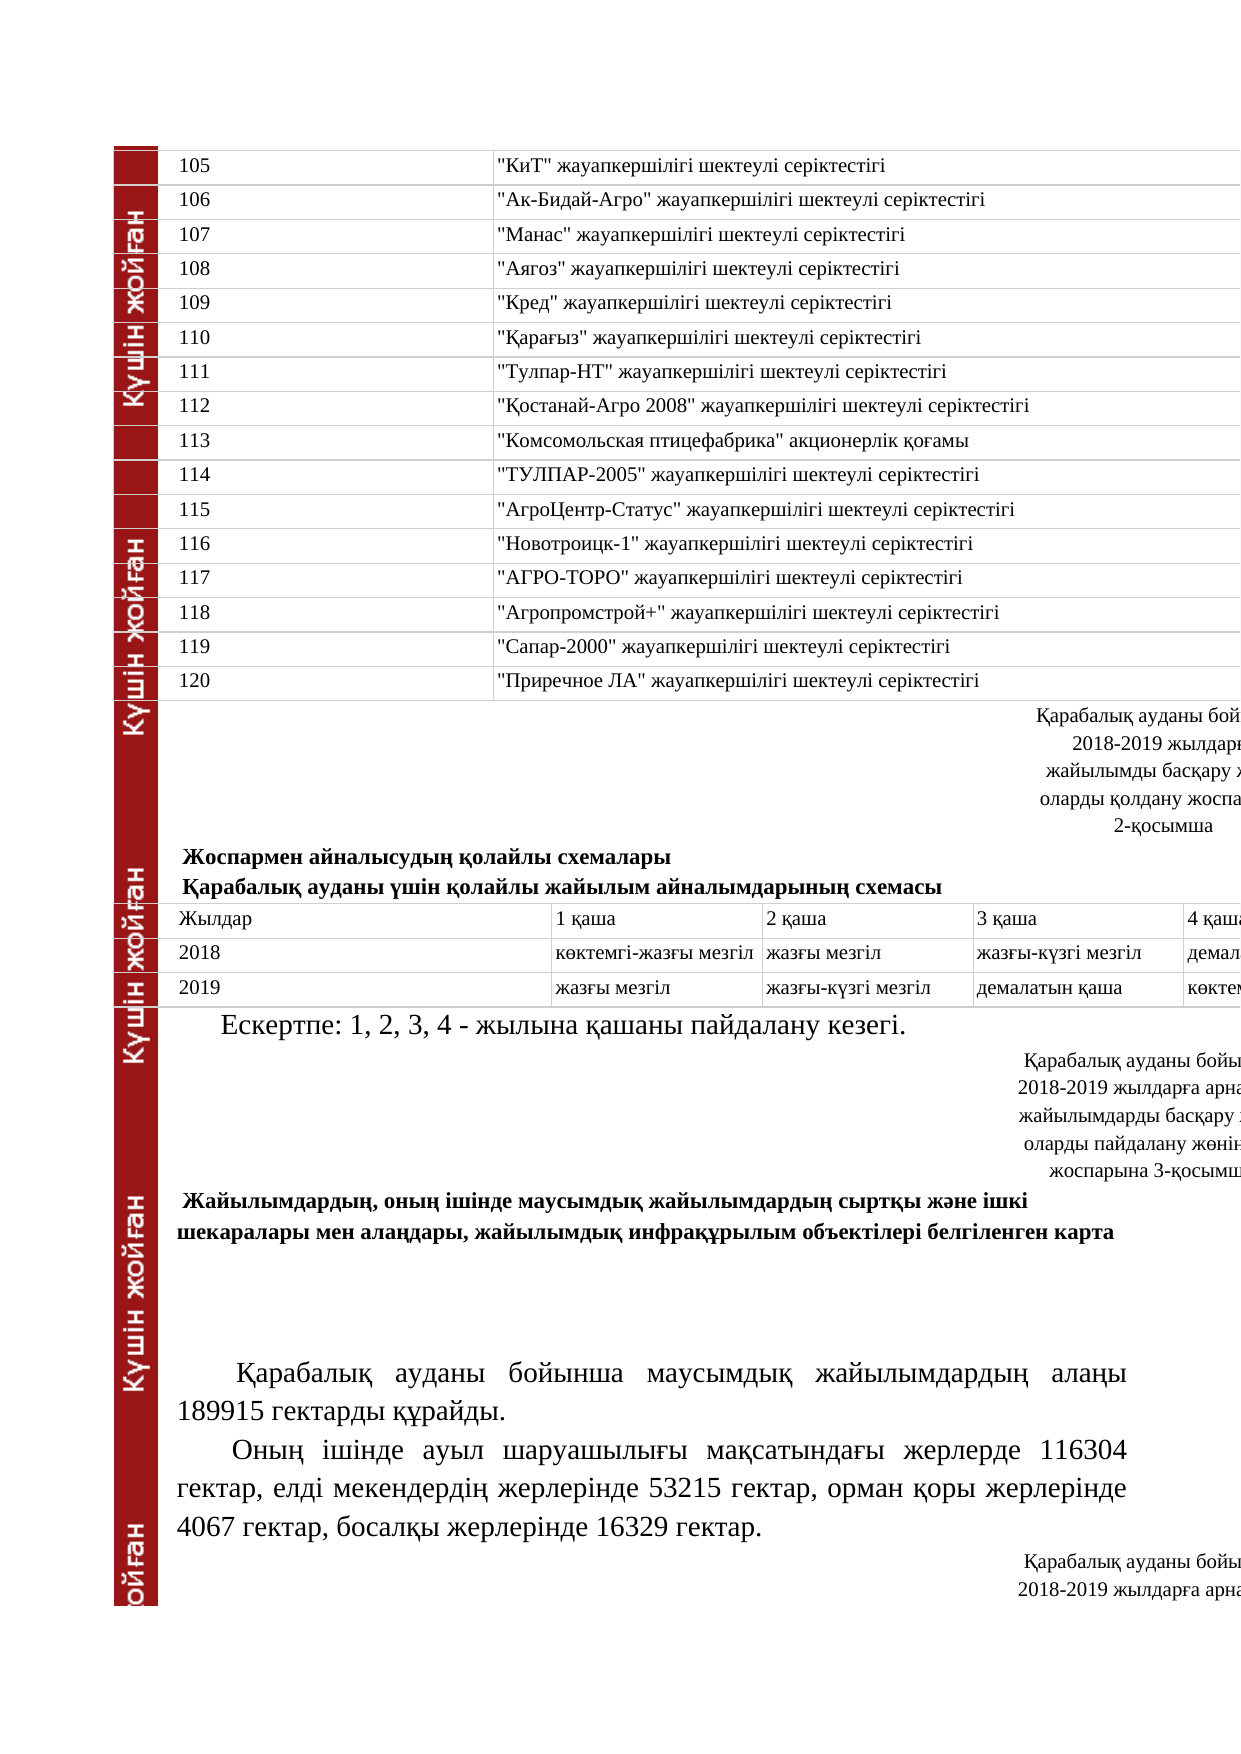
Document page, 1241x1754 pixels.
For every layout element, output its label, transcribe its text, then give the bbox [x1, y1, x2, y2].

table_cell "Приречное ЛА" жауапкершілігі шектеулі серіктестігі [494, 667, 1240, 700]
table_header 4 қаша [1184, 904, 1240, 937]
picture [114, 899, 158, 903]
picture [114, 869, 158, 873]
table_header Қарабалық ауданы бойынша 2018-2019 жылдарға арналған жайылымдарды басқару және оларды пайдалану жөніндегі жоспарына 4-қосымша [912, 1548, 1240, 1602]
table_cell 115 [114, 495, 493, 528]
table_cell 120 [114, 667, 493, 700]
table_cell 105 [114, 151, 493, 184]
text Қарабалық ауданы үшін қолайлы жайылым айналымдарының схемасы [112, 873, 1128, 899]
table_cell "Тулпар-НТ" жауапкершілігі шектеулі серіктестігі [494, 358, 1240, 391]
table_cell 119 [114, 633, 493, 666]
table_header Қарабалық ауданы бойынша 2018-2019 жылдарға арналған жайылымдарды басқару және оларды пайдалану жөніндегі жоспарына 3-қосымша [912, 1046, 1240, 1187]
picture [114, 1244, 158, 1355]
table_cell 107 [114, 220, 493, 253]
table_header Жылдар [114, 904, 551, 937]
table_header 3 қаша [974, 904, 1183, 937]
table_cell "Новотроицк-1" жауапкершілігі шектеулі серіктестігі [494, 529, 1240, 562]
text Ескертпе: 1, 2, 3, 4 - жылына қашаны пайдалану кезегі. [112, 1007, 1128, 1041]
picture [114, 146, 158, 150]
table_cell 2018 [114, 939, 551, 972]
table_cell жазғы мезгіл [763, 939, 973, 972]
table_cell "Кред" жауапкершілігі шектеулі серіктестігі [494, 289, 1240, 322]
table_cell жазғы-күзгі мезгіл [974, 939, 1183, 972]
table_cell демалатын қаша [974, 973, 1183, 1006]
text Оның ішінде ауыл шаруашылығы мақсатындағы жерлерде 116304 гектар, елді мекендердің жерлерінде 53215 гектар, орман қоры жерлерінде 4067 гектар, босалқы жерлерінде 16329 гектар. [112, 1432, 1128, 1542]
table_cell "Аягоз" жауапкершілігі шектеулі серіктестігі [494, 254, 1240, 287]
table_cell 116 [114, 529, 493, 562]
table_cell "Сапар-2000" жауапкершілігі шектеулі серіктестігі [494, 633, 1240, 666]
table_cell "Қостанай-Агро 2008" жауапкершілігі шектеулі серіктестігі [494, 392, 1240, 425]
table_cell жазғы мезгіл [552, 973, 762, 1006]
table_cell 106 [114, 186, 493, 219]
table_cell "Агропромстрой+" жауапкершілігі шектеулі серіктестігі [494, 598, 1240, 631]
table_cell "КиТ" жауапкершілігі шектеулі серіктестігі [494, 151, 1240, 184]
table_cell 118 [114, 598, 493, 631]
table_cell 110 [114, 323, 493, 356]
table_cell демалатын қаша [1184, 939, 1240, 972]
table_cell "АГРО-ТОРО" жауапкершілігі шектеулі серіктестігі [494, 564, 1240, 597]
picture [114, 1041, 158, 1046]
table_cell көктемгі-жазғы мезгіл [552, 939, 762, 972]
table_cell 112 [114, 392, 493, 425]
table_header 2 қаша [763, 904, 973, 937]
table_cell 113 [114, 426, 493, 459]
table_cell "ТУЛПАР-2005" жауапкершілігі шектеулі серіктестігі [494, 461, 1240, 494]
table_cell көктемгі-жазғы мезгіл [1184, 973, 1240, 1006]
table_cell 111 [114, 358, 493, 391]
table_cell 114 [114, 461, 493, 494]
table_cell "Қарағыз" жауапкершілігі шектеулі серіктестігі [494, 323, 1240, 356]
text Жайылымдардың, оның ішінде маусымдық жайылымдардың сыртқы және ішкі шекаралары мен алаңдары, жайылымдық инфрақұрылым объектілері белгіленген карта [112, 1187, 1128, 1244]
table_cell 2019 [114, 973, 551, 1006]
table_header [101, 1046, 912, 1187]
table_cell жазғы-күзгі мезгіл [763, 973, 973, 1006]
table_cell 109 [114, 289, 493, 322]
table_cell "Комсомольская птицефабрика" акционерлік қоғамы [494, 426, 1240, 459]
table_header Қарабалық ауданы бойынша 2018-2019 жылдарға жайылымды басқару және оларды қолдану жоспарына 2-қосымша [924, 701, 1240, 843]
table_cell 117 [114, 564, 493, 597]
table_cell "Ак-Бидай-Агро" жауапкершілігі шектеулі серіктестігі [494, 186, 1240, 219]
table_cell 108 [114, 254, 493, 287]
text Қарабалық ауданы бойынша маусымдық жайылымдардың алаңы 189915 гектарды құрайды. [112, 1355, 1128, 1427]
text Жоспармен айналысудың қолайлы схемалары [112, 843, 1128, 869]
table_cell "АгроЦентр-Статус" жауапкершілігі шектеулі серіктестігі [494, 495, 1240, 528]
picture [114, 1427, 158, 1432]
table_cell "Манас" жауапкершілігі шектеулі серіктестігі [494, 220, 1240, 253]
picture [114, 1602, 158, 1606]
table_header [101, 1548, 912, 1602]
table_header [113, 701, 923, 843]
table_header 1 қаша [552, 904, 762, 937]
picture [114, 1542, 158, 1548]
